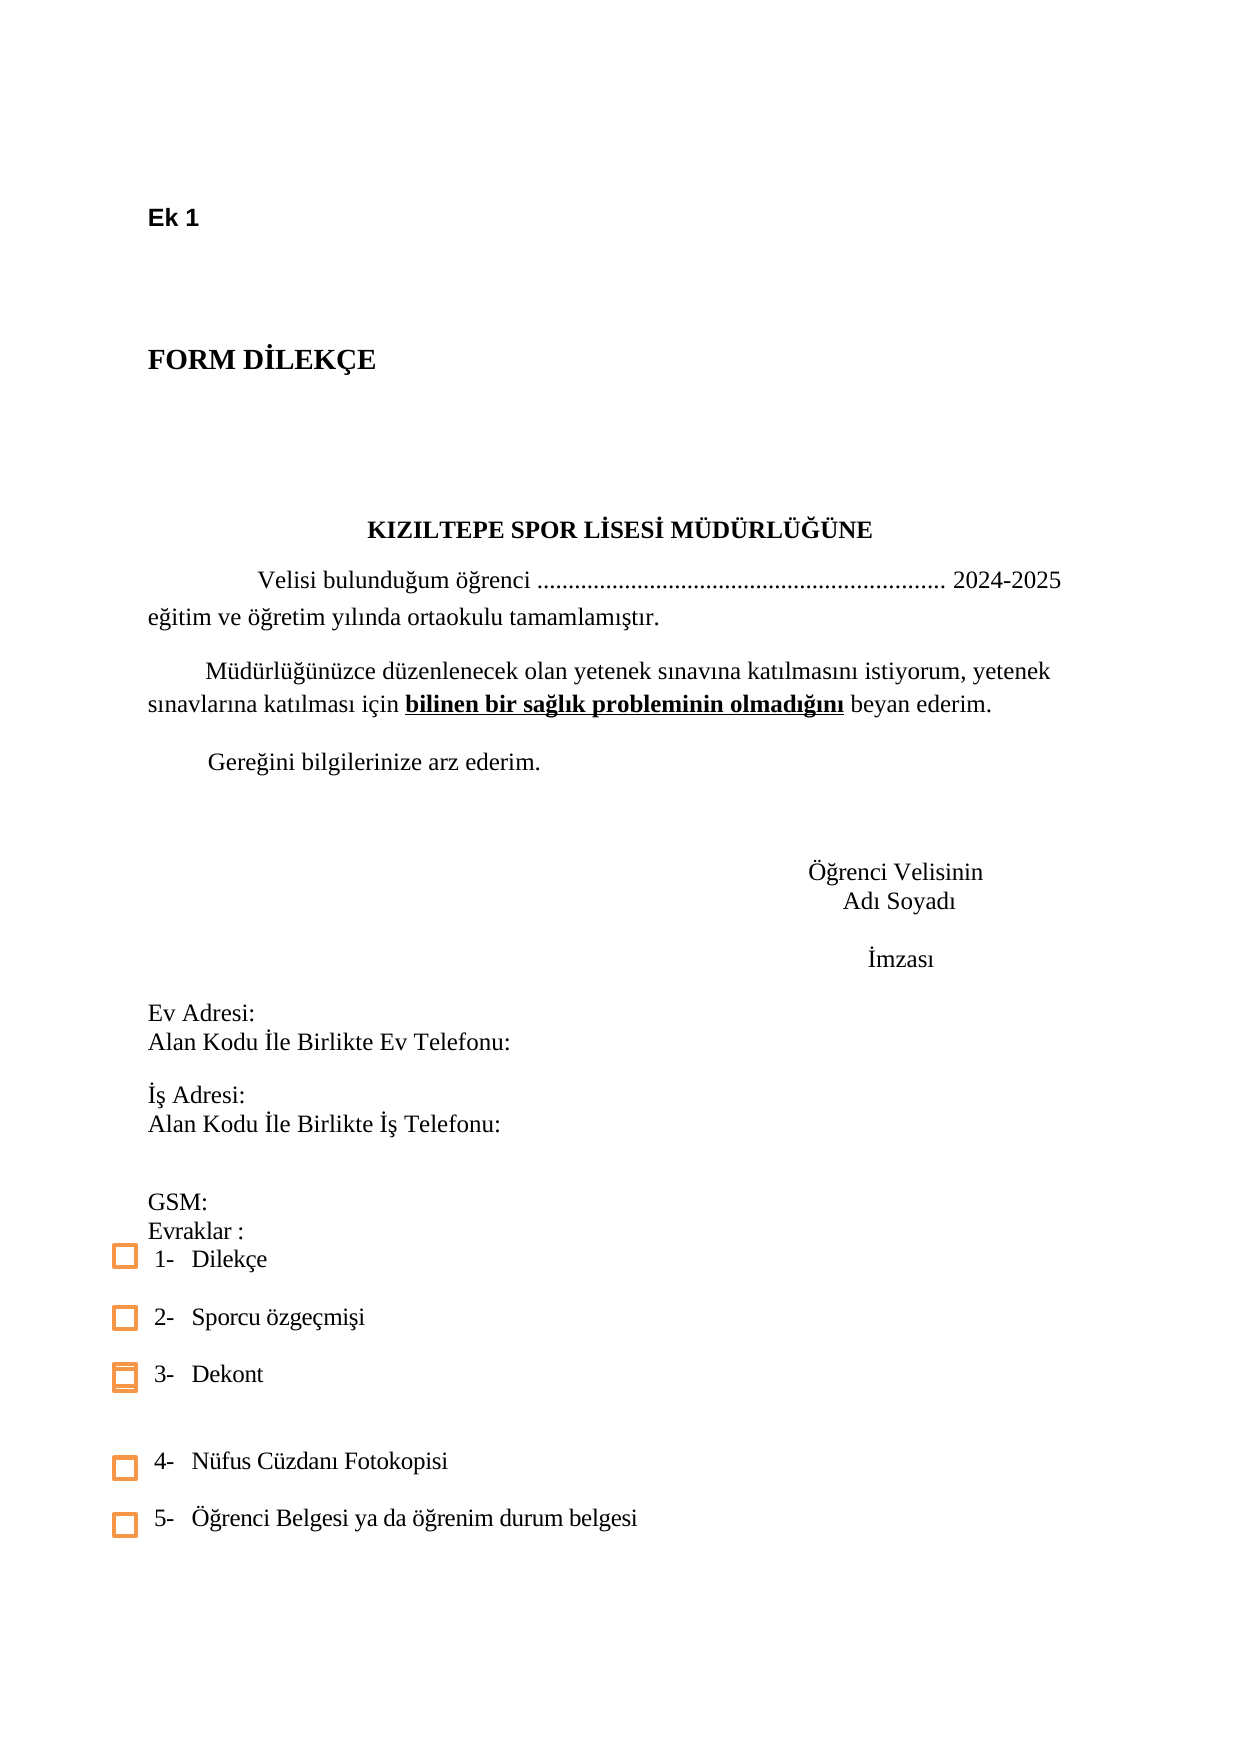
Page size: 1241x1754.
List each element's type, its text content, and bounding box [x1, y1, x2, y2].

text Gereğini bilgilerinize arz ederim. [208, 747, 1093, 776]
text Ek 1 [148, 203, 1093, 232]
text İmzası [738, 944, 1093, 973]
list Sporcu özgeçmişi [154, 1302, 1093, 1331]
text Alan Kodu İle Birlikte Ev Telefonu: [148, 1027, 1093, 1056]
list Öğrenci Belgesi ya da öğrenim durum belgesi [154, 1503, 1093, 1532]
list Dilekçe [154, 1244, 1093, 1273]
text İş Adresi: [148, 1080, 1093, 1109]
text Velisi bulunduğum öğrenci 2024-2025 [207, 565, 1093, 593]
text eğitim ve öğretim yılında ortaokulu tamamlamıştır. [148, 602, 1093, 631]
text Adı Soyadı [811, 886, 1093, 915]
text KIZILTEPE SPOR LİSESİ MÜDÜRLÜĞÜNE [148, 515, 1093, 544]
list Nüfus Cüzdanı Fotokopisi [154, 1446, 1093, 1474]
text Alan Kodu İle Birlikte İş Telefonu: [148, 1109, 1093, 1138]
text GSM: [148, 1187, 1093, 1216]
list Dekont [154, 1359, 1093, 1388]
text Öğrenci Velisinin [221, 857, 1093, 886]
text Evraklar : [148, 1216, 1093, 1244]
text Ev Adresi: [148, 998, 1093, 1027]
text Müdürlüğünüzce düzenlenecek olan yetenek sınavına katılmasını istiyorum, yetenek sınavlarına katılması için bilinen bir sağlık probleminin olmadığını beyan ederim. [148, 653, 1093, 719]
text FORM DİLEKÇE [148, 342, 1093, 376]
